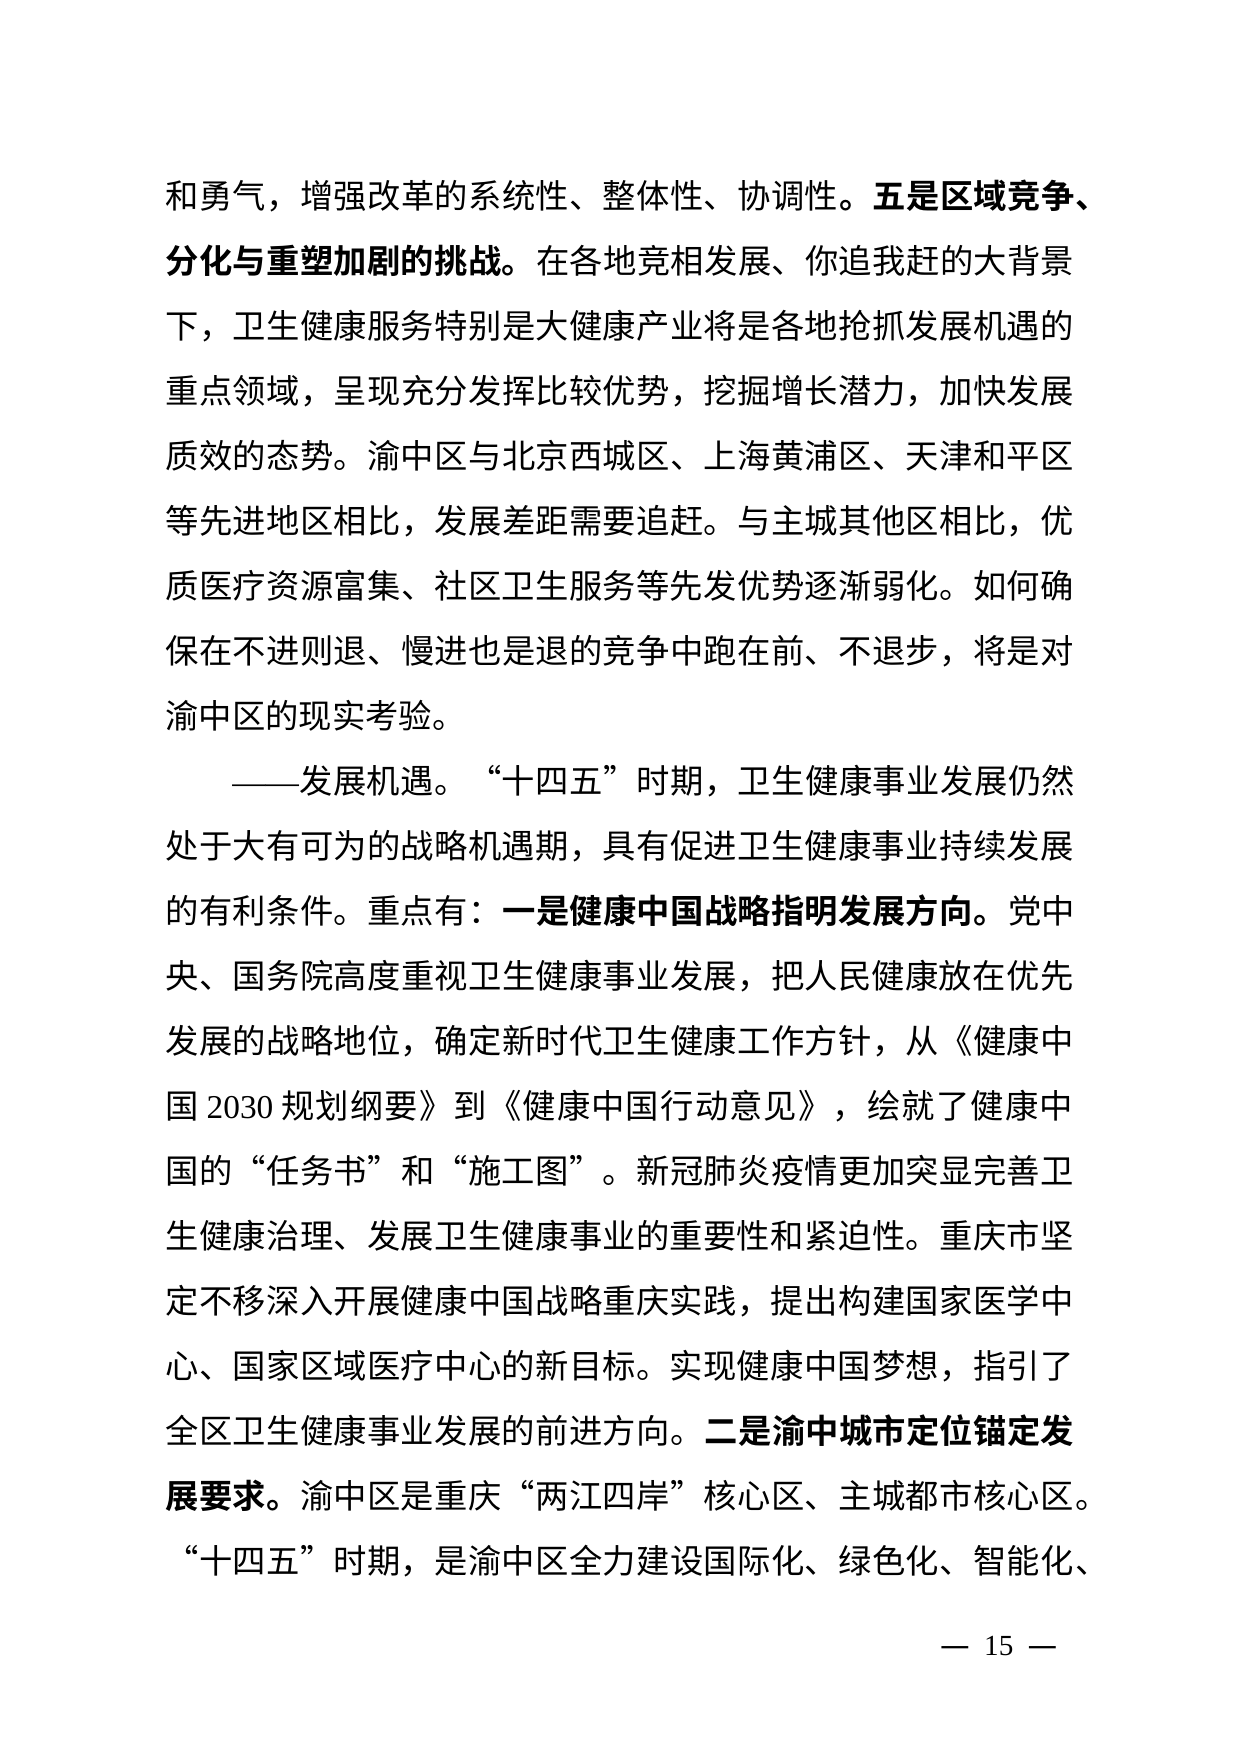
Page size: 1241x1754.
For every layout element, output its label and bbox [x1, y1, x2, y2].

text [165, 162, 1075, 747]
text [165, 747, 1075, 1592]
